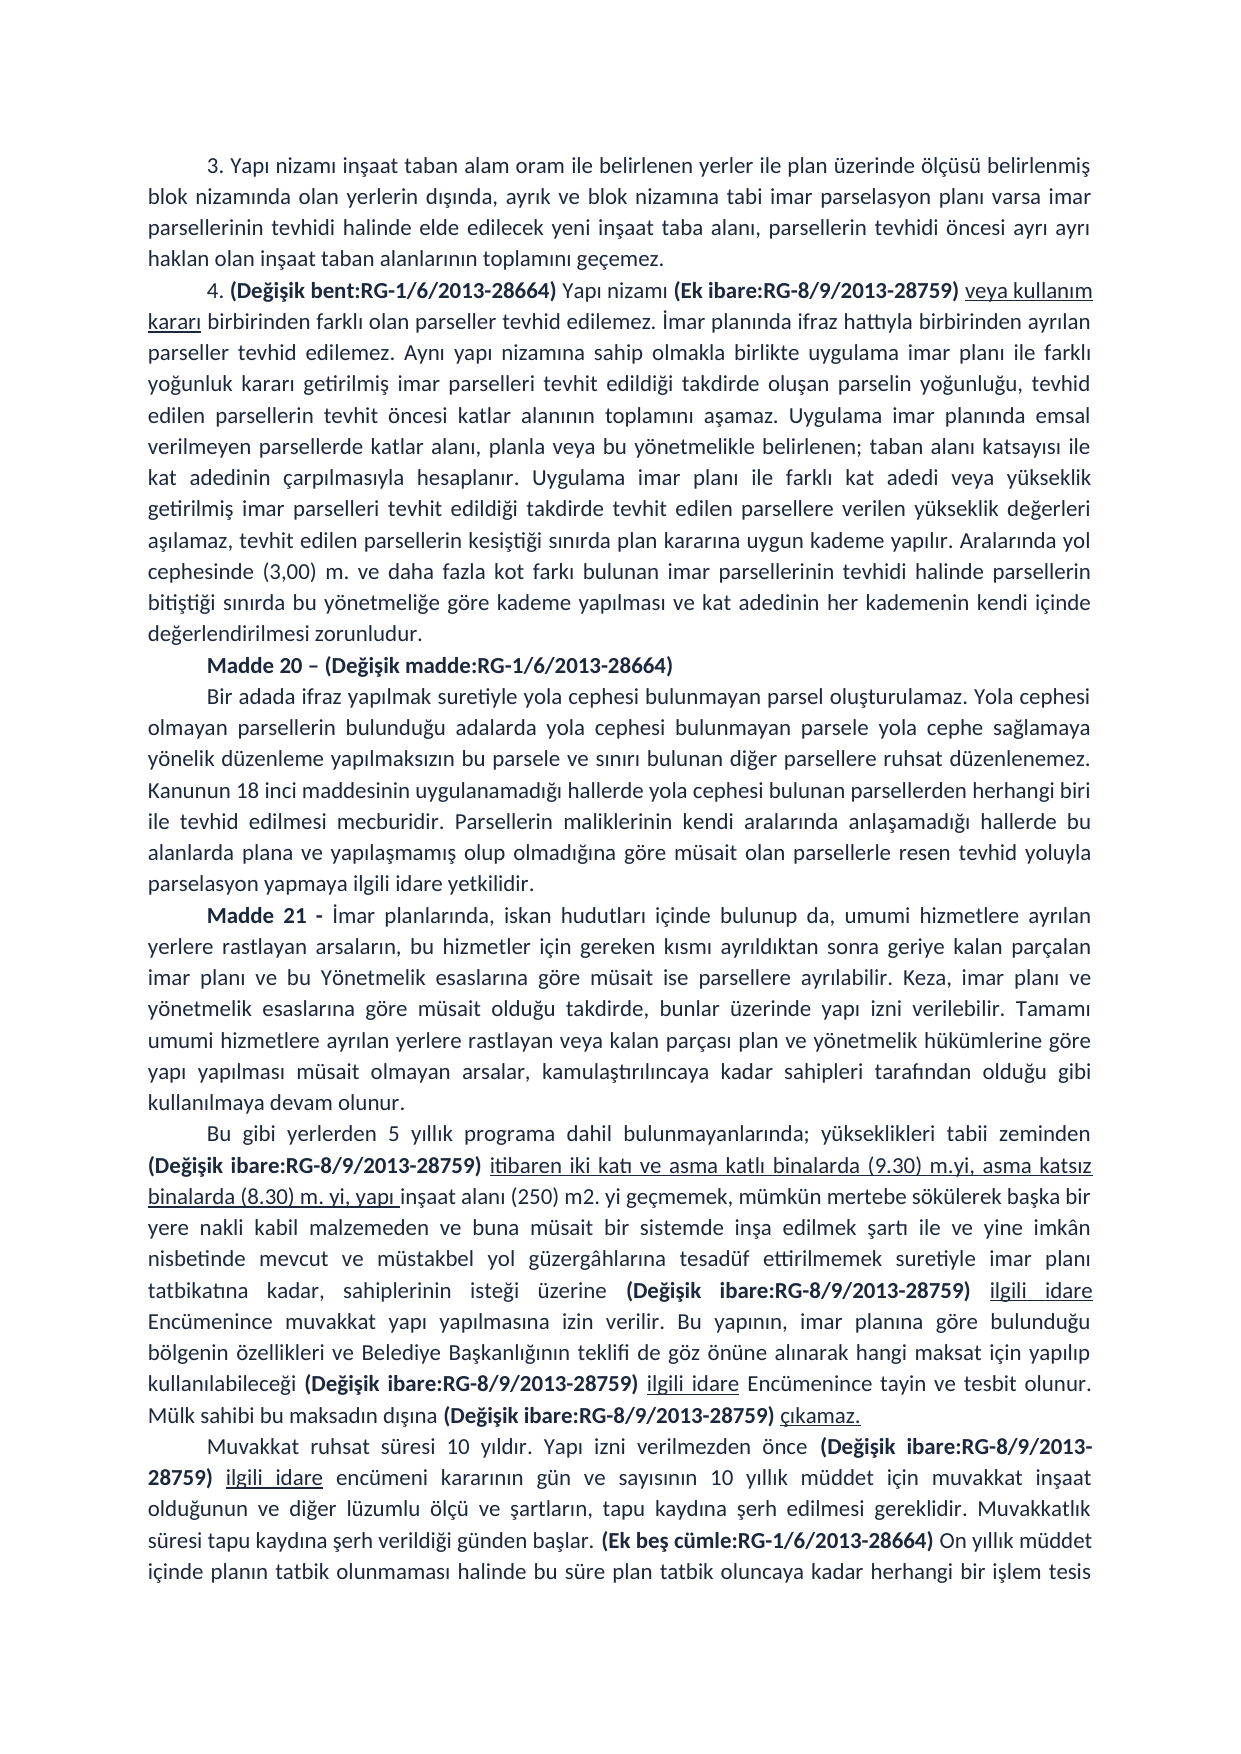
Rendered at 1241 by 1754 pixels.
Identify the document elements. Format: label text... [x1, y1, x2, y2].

text Bir adada ifraz yapılmak suretiyle yola cephesi bulunmayan parsel oluşturulamaz. Yola cephesi olmayan parsellerin bulunduğu adalarda yola cephesi bulunmayan parsele yola cephe sağlamaya yönelik düzenleme yapılmaksızın bu parsele ve sınırı bulunan diğer parsellere ruhsat düzenlenemez. Kanunun 18 inci maddesinin uygulanamadığı hallerde yola cephesi bulunan parsellerden herhangi biri ile tevhid edilmesi mecburidir. Parsellerin maliklerinin kendi aralarında anlaşamadığı hallerde bu alanlarda plana ve yapılaşmamış olup olmadığına göre müsait olan parsellerle resen tevhid yoluyla parselasyon yapmaya ilgili idare yetkilidir. [148, 679, 1093, 898]
text Madde 20 – (Değişik madde:RG-1/6/2013-28664) [148, 648, 1093, 679]
text 3. Yapı nizamı inşaat taban alam oram ile belirlenen yerler ile plan üzerinde ölçüsü belirlenmiş blok nizamında olan yerlerin dışında, ayrık ve blok nizamına tabi imar parselasyon planı varsa imar parsellerinin tevhidi halinde elde edilecek yeni inşaat taba alanı, parsellerin tevhidi öncesi ayrı ayrı haklan olan inşaat taban alanlarının toplamını geçemez. [148, 148, 1093, 273]
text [148, 1429, 1093, 1585]
text 4. (Değişik bent:RG-1/6/2013-28664) Yapı nizamı (Ek ibare:RG-8/9/2013-28759) veya kullanım kararı birbirinden farklı olan parseller tevhid edilemez. İmar planında ifraz hattıyla birbirinden ayrılan parseller tevhid edilemez. Aynı yapı nizamına sahip olmakla birlikte uygulama imar planı ile farklı yoğunluk kararı getirilmiş imar parselleri tevhit edildiği takdirde oluşan parselin yoğunluğu, tevhid edilen parsellerin tevhit öncesi katlar alanının toplamını aşamaz. Uygulama imar planında emsal verilmeyen parsellerde katlar alanı, planla veya bu yönetmelikle belirlenen; taban alanı katsayısı ile kat adedinin çarpılmasıyla hesaplanır. Uygulama imar planı ile farklı kat adedi veya yükseklik getirilmiş imar parselleri tevhit edildiği takdirde tevhit edilen parsellere verilen yükseklik değerleri aşılamaz, tevhit edilen parsellerin kesiştiği sınırda plan kararına uygun kademe yapılır. Aralarında yol cephesinde (3,00) m. ve daha fazla kot farkı bulunan imar parsellerinin tevhidi halinde parsellerin bitiştiği sınırda bu yönetmeliğe göre kademe yapılması ve kat adedinin her kademenin kendi içinde değerlendirilmesi zorunludur. [148, 273, 1093, 648]
text Madde 21 - İmar planlarında, iskan hudutları içinde bulunup da, umumi hizmetlere ayrılan yerlere rastlayan arsaların, bu hizmetler için gereken kısmı ayrıldıktan sonra geriye kalan parçalan imar planı ve bu Yönetmelik esaslarına göre müsait ise parsellere ayrılabilir. Keza, imar planı ve yönetmelik esaslarına göre müsait olduğu takdirde, bunlar üzerinde yapı izni verilebilir. Tamamı umumi hizmetlere ayrılan yerlere rastlayan veya kalan parçası plan ve yönetmelik hükümlerine göre yapı yapılması müsait olmayan arsalar, kamulaştırılıncaya kadar sahipleri tarafından olduğu gibi kullanılmaya devam olunur. [148, 898, 1093, 1116]
text Bu gibi yerlerden 5 yıllık programa dahil bulunmayanlarında; yükseklikleri tabii zeminden (Değişik ibare:RG-8/9/2013-28759) itibaren iki katı ve asma katlı binalarda (9.30) m.yi, asma katsız binalarda (8.30) m. yi, yapı inşaat alanı (250) m2. yi geçmemek, mümkün mertebe sökülerek başka bir yere nakli kabil malzemeden ve buna müsait bir sistemde inşa edilmek şartı ile ve yine imkân nisbetinde mevcut ve müstakbel yol güzergâhlarına tesadüf ettirilmemek suretiyle imar planı tatbikatına kadar, sahiplerinin isteği üzerine (Değişik ibare:RG-8/9/2013-28759) ilgili idare Encümenince muvakkat yapı yapılmasına izin verilir. Bu yapının, imar planına göre bulunduğu bölgenin özellikleri ve Belediye Başkanlığının teklifi de göz önüne alınarak hangi maksat için yapılıp kullanılabileceği (Değişik ibare:RG-8/9/2013-28759) ilgili idare Encümenince tayin ve tesbit olunur. Mülk sahibi bu maksadın dışına (Değişik ibare:RG-8/9/2013-28759) çıkamaz. [148, 1116, 1093, 1429]
